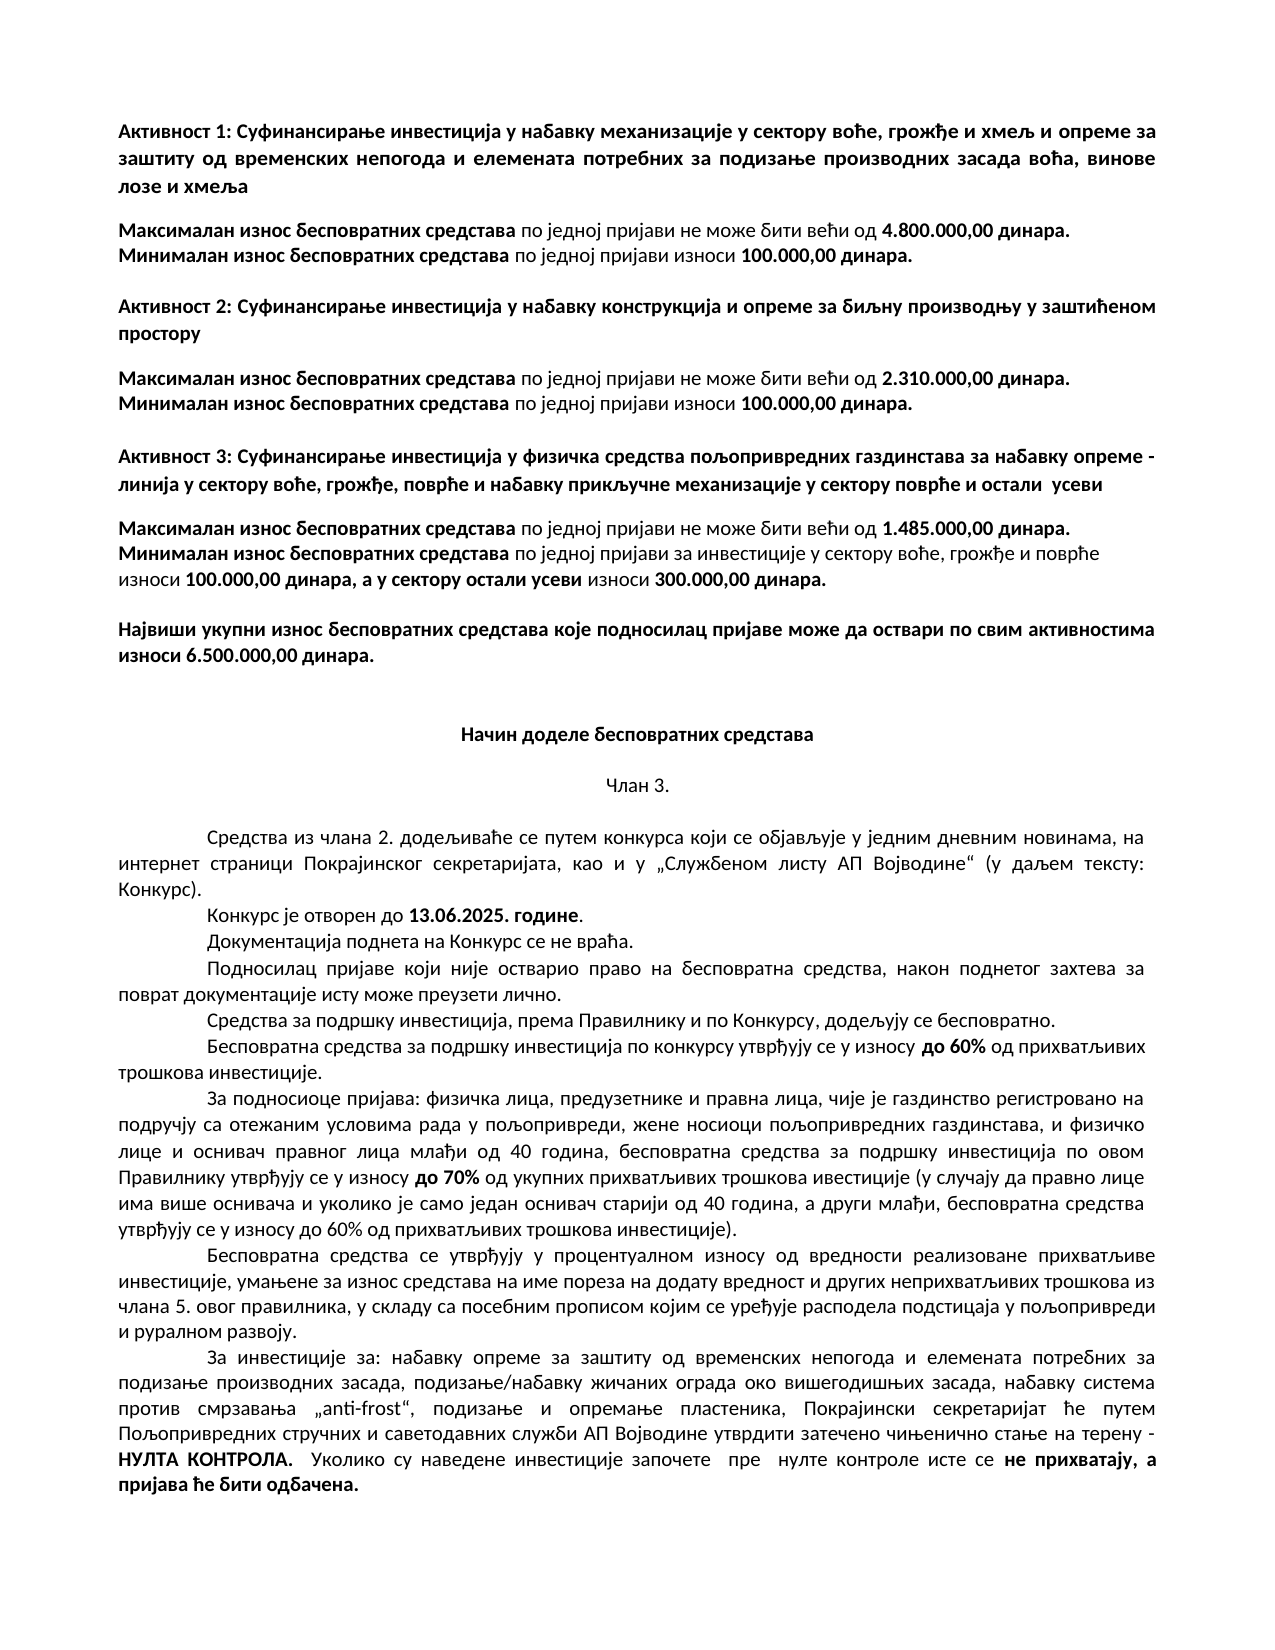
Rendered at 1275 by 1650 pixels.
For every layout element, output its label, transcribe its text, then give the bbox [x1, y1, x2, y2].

text Активност 3: Суфинансирање инвестиција у физичка средства пољопривредних газдинстава за набавку опреме - линија у сектору воће, грожђе, поврће и набавку прикључне механизације у сектору поврће и остали усеви [118, 443, 1157, 496]
text Активност 1: Суфинансирање инвестиција у набавку механизације у сектору воће, грожђе и хмељ и опреме за заштиту од временских непогода и елемената потребних за подизање производних засада воћа, винове лозе и хмеља [118, 118, 1157, 198]
text Начин доделе бесповратних средстава [118, 721, 1157, 746]
text Минималан износ бесповратних средстава по једној пријави износи 100.000,00 динара. [118, 242, 1157, 268]
text Документација поднета на Конкурс се не враћа. [118, 929, 1146, 954]
text Максималан износ бесповратних средстава по једној пријави не може бити већи од 2.310.000,00 динара. [118, 365, 1157, 390]
text Максималан износ бесповратних средстава по једној пријави не може бити већи од 1.485.000,00 динара. [118, 515, 1157, 540]
text Минималан износ бесповратних средстава по једној пријави за инвестиције у сектору воће, грожђе и поврће износи 100.000,00 динара, а у сектору остали усеви износи 300.000,00 динара. [118, 540, 1157, 591]
text Највиши укупни износ бесповратних средстава које подносилац пријаве може да оствари по свим активностима износи 6.500.000,00 динара. [118, 617, 1157, 667]
text Минималан износ бесповратних средстава по једној пријави износи 100.000,00 динара. [118, 390, 1157, 416]
text Конкурс је отворен до 13.06.2025. године. [118, 902, 1146, 928]
text Средства за подршку инвестиција, према Правилнику и по Конкурсу, додељују се бесповратно. [118, 1007, 1146, 1032]
text Бесповратна средства за подршку инвестиција по конкурсу утврђују се у износу до 60% од прихватљивих трошкова инвестиције. [118, 1033, 1146, 1085]
text Средства из члана 2. додељиваће се путем конкурса који се објављује у једним дневним новинама, на интернет страници Покрајинског секретаријата, као и у „Службеном листу АП Војводине“ (у даљем тексту: Конкурс). [118, 824, 1146, 902]
text Члан 3. [193, 772, 1082, 798]
text Активност 2: Суфинансирање инвестиција у набавку конструкција и опреме за биљну производњу у заштићеном простору [118, 293, 1157, 346]
text За подносиоце пријава: физичка лица, предузетнике и правна лица, чије је газдинство регистровано на подручју са отежаним условима рада у пољопривреди, жене носиоци пољопривредних газдинстава, и физичко лице и оснивач правног лица млађи од 40 година, бесповратна средства за подршку инвестиција по овом Правилнику утврђују се у износу до 70% од укупних прихватљивих трошкова ивестиције (у случају да правно лице има више оснивача и уколико је само један оснивач старији од 40 година, а други млађи, бесповратна средства утврђују се у износу до 60% од прихватљивих трошкова инвестиције). [118, 1086, 1146, 1242]
text Бесповратна средства се утврђују у процентуалном износу од вредности реализоване прихватљиве инвестиције, умањене за износ средстава на име пореза на додату вредност и других неприхватљивих трошкова из члана 5. овог правилника, у складу са посебним прописом којим се уређује расподела подстицаја у пољопривреди и руралном развоју. [118, 1242, 1157, 1344]
text Максималан износ бесповратних средстава по једној пријави не може бити већи од 4.800.000,00 динара. [118, 217, 1157, 242]
text За инвестиције за: набавку опреме за заштиту од временских непогода и елемената потребних за подизање производних засада, подизање/набавку жичаних ограда око вишегодишњих засада, набавку система против смрзавања „anti-frost“, подизање и опремање пластеника, Покрајински секретаријат ће путем Пољопривредних стручних и саветодавних служби АП Војводине утврдити затечено чињенично стање на терену - НУЛТА КОНТРОЛА. Уколико су наведене инвестиције започете пре нулте контроле исте се не прихватају, a пријава ће бити одбачена. [118, 1344, 1157, 1497]
text Подносилац пријаве који није остварио право на бесповратна средства, након поднетог захтева за поврат документације исту може преузети лично. [118, 955, 1146, 1006]
